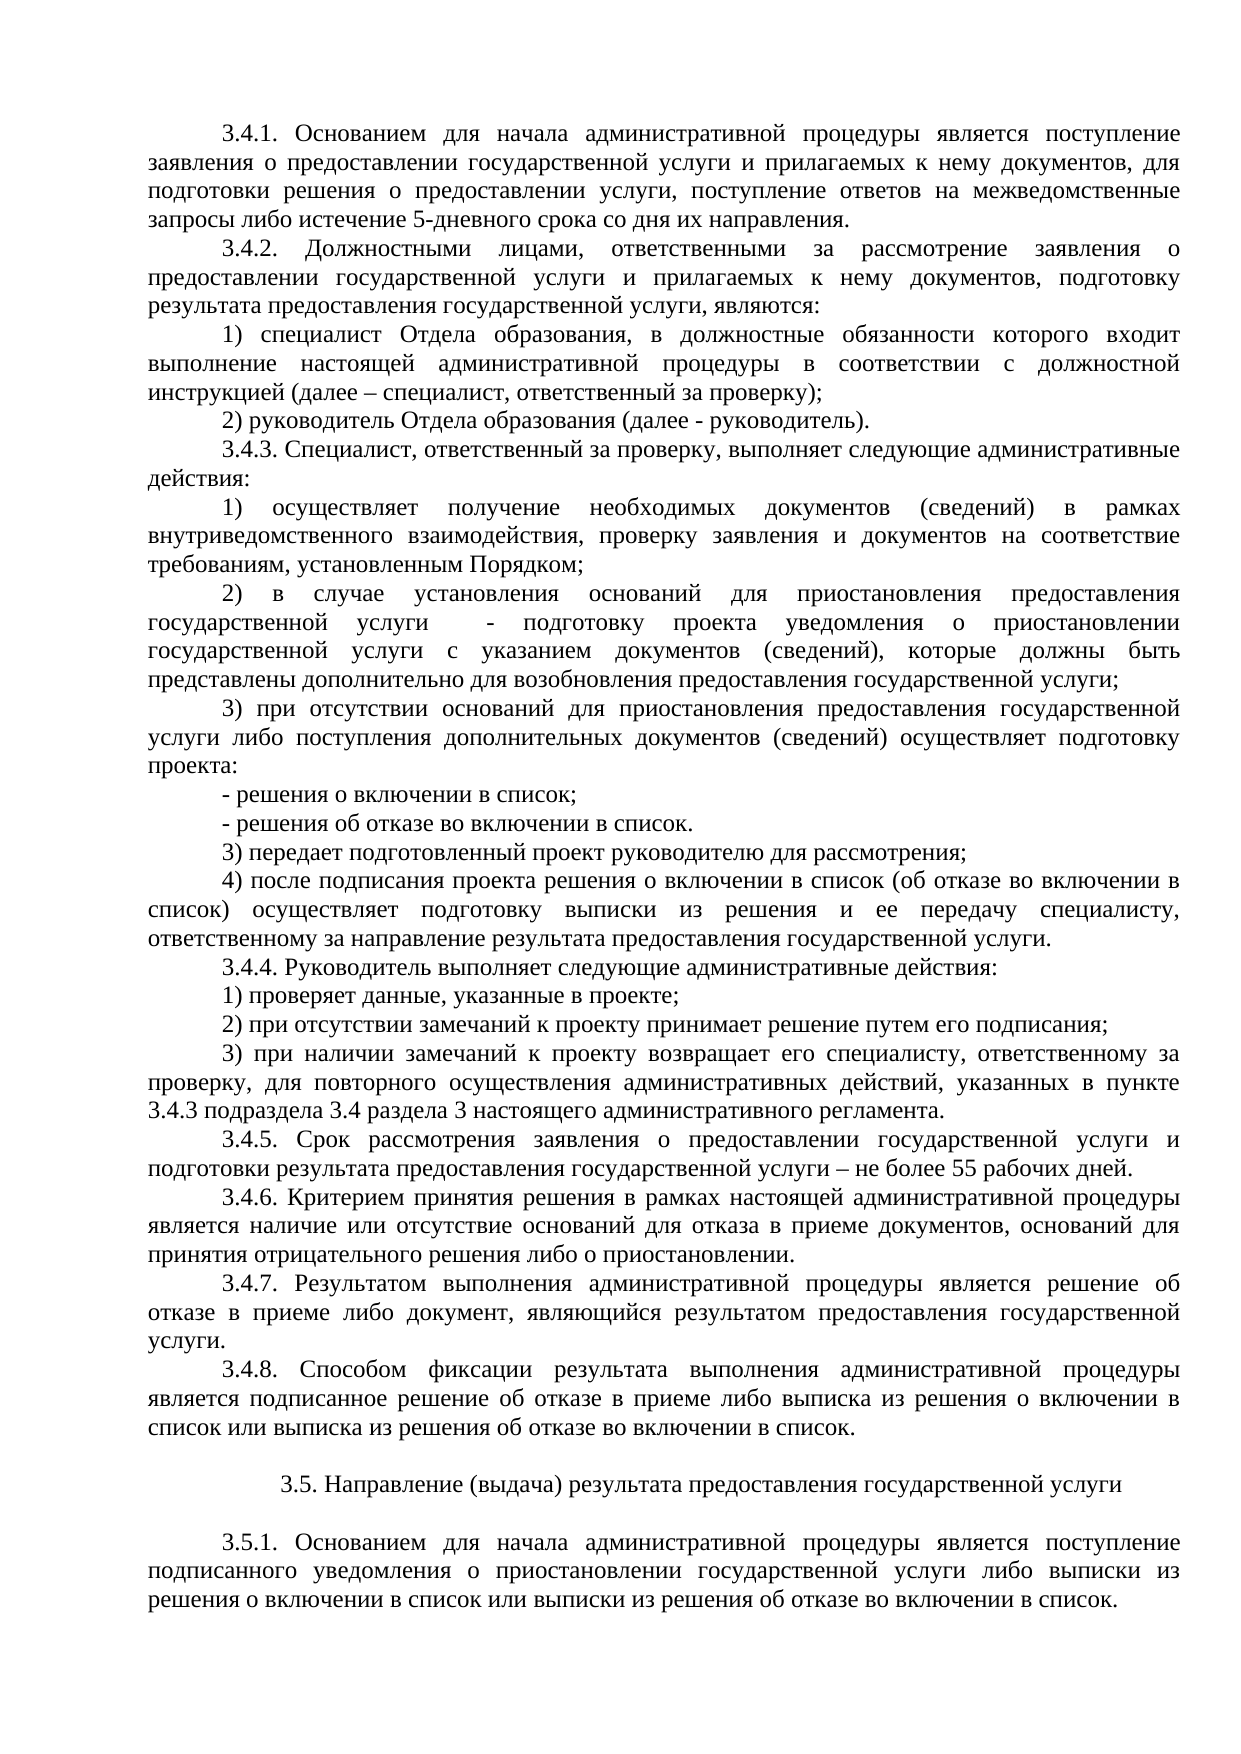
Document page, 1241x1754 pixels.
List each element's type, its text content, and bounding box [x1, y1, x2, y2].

text 2) в случае установления оснований для приостановления предоставления государственной услуги - подготовку проекта уведомления о приостановлении государственной услуги с указанием документов (сведений), которые должны быть представлены дополнительно для возобновления предоставления государственной услуги; [148, 578, 1181, 693]
text - решения об отказе во включении в список. [148, 808, 1181, 837]
text 2) руководитель Отдела образования (далее - руководитель). [148, 406, 1181, 434]
text 3.4.4. Руководитель выполняет следующие административные действия: [148, 952, 1181, 981]
text 1) специалист Отдела образования, в должностные обязанности которого входит выполнение настоящей административной процедуры в соответствии с должностной инструкцией (далее – специалист, ответственный за проверку); [148, 319, 1181, 406]
text 1) проверяет данные, указанные в проекте; [148, 981, 1181, 1009]
text 2) при отсутствии замечаний к проекту принимает решение путем его подписания; [148, 1009, 1181, 1038]
text 3.4.2. Должностными лицами, ответственными за рассмотрение заявления о предоставлении государственной услуги и прилагаемых к нему документов, подготовку результата предоставления государственной услуги, являются: [148, 233, 1181, 319]
text - решения о включении в список; [148, 779, 1181, 808]
text 3.4.7. Результатом выполнения административной процедуры является решение об отказе в приеме либо документ, являющийся результатом предоставления государственной услуги. [148, 1268, 1181, 1354]
text 3.5.1. Основанием для начала административной процедуры является поступление подписанного уведомления о приостановлении государственной услуги либо выписки из решения о включении в список или выписки из решения об отказе во включении в список. [148, 1527, 1181, 1613]
text 3.4.1. Основанием для начала административной процедуры является поступление заявления о предоставлении государственной услуги и прилагаемых к нему документов, для подготовки решения о предоставлении услуги, поступление ответов на межведомственные запросы либо истечение 5-дневного срока со дня их направления. [148, 118, 1181, 233]
text 3) при наличии замечаний к проекту возвращает его специалисту, ответственному за проверку, для повторного осуществления административных действий, указанных в пункте 3.4.3 подраздела 3.4 раздела 3 настоящего административного регламента. [148, 1038, 1181, 1124]
text 3) при отсутствии оснований для приостановления предоставления государственной услуги либо поступления дополнительных документов (сведений) осуществляет подготовку проекта: [148, 693, 1181, 779]
text 3.4.3. Специалист, ответственный за проверку, выполняет следующие административные действия: [148, 434, 1181, 492]
text 3.4.8. Способом фиксации результата выполнения административной процедуры является подписанное решение об отказе в приеме либо выписка из решения о включении в список или выписка из решения об отказе во включении в список. [148, 1354, 1181, 1441]
text 1) осуществляет получение необходимых документов (сведений) в рамках внутриведомственного взаимодействия, проверку заявления и документов на соответствие требованиям, установленным Порядком; [148, 492, 1181, 578]
text 4) после подписания проекта решения о включении в список (об отказе во включении в список) осуществляет подготовку выписки из решения и ее передачу специалисту, ответственному за направление результата предоставления государственной услуги. [148, 866, 1181, 952]
text 3) передает подготовленный проект руководителю для рассмотрения; [148, 837, 1181, 866]
text 3.4.6. Критерием принятия решения в рамках настоящей административной процедуры является наличие или отсутствие оснований для отказа в приеме документов, оснований для принятия отрицательного решения либо о приостановлении. [148, 1182, 1181, 1268]
text 3.4.5. Срок рассмотрения заявления о предоставлении государственной услуги и подготовки результата предоставления государственной услуги – не более 55 рабочих дней. [148, 1124, 1181, 1182]
text 3.5. Направление (выдача) результата предоставления государственной услуги [148, 1469, 1181, 1498]
